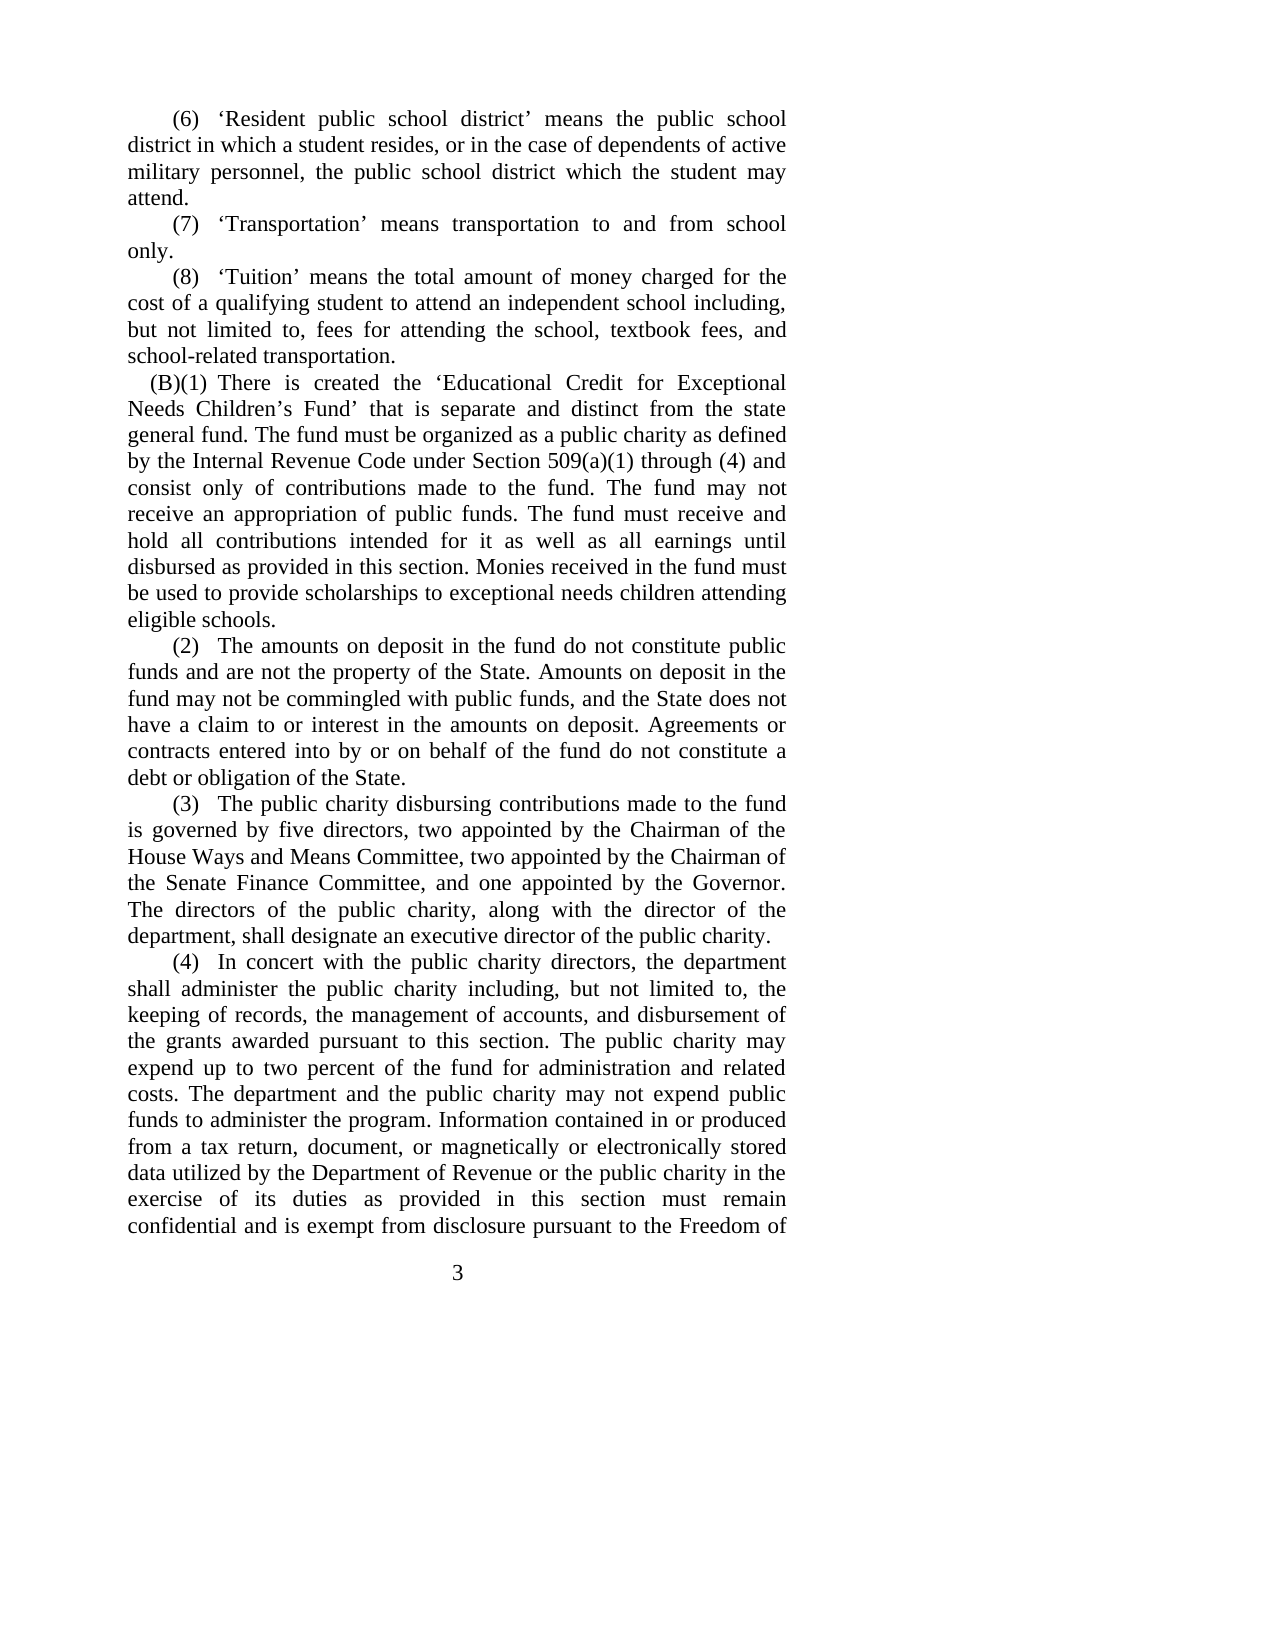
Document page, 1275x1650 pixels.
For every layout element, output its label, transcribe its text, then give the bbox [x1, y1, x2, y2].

text (6) ‘Resident public school district’ means the public school district in which a student resides, or in the case of dependents of active military personnel, the public school district which the student may attend. [127, 105, 787, 210]
text (B)(1) There is created the ‘Educational Credit for Exceptional Needs Children’s Fund’ that is separate and distinct from the state general fund. The fund must be organized as a public charity as defined by the Internal Revenue Code under Section 509(a)(1) through (4) and consist only of contributions made to the fund. The fund may not receive an appropriation of public funds. The fund must receive and hold all contributions intended for it as well as all earnings until disbursed as provided in this section. Monies received in the fund must be used to provide scholarships to exceptional needs children attending eligible schools. [127, 368, 787, 632]
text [127, 948, 787, 1238]
text (8) ‘Tuition’ means the total amount of money charged for the cost of a qualifying student to attend an independent school including, but not limited to, fees for attending the school, textbook fees, and school-related transportation. [127, 263, 787, 368]
text (3) The public charity disbursing contributions made to the fund is governed by five directors, two appointed by the Chairman of the House Ways and Means Committee, two appointed by the Chairman of the Senate Finance Committee, and one appointed by the Governor. The directors of the public charity, along with the director of the department, shall designate an executive director of the public charity. [127, 790, 787, 948]
text (2) The amounts on deposit in the fund do not constitute public funds and are not the property of the State. Amounts on deposit in the fund may not be commingled with public funds, and the State does not have a claim to or interest in the amounts on deposit. Agreements or contracts entered into by or on behalf of the fund do not constitute a debt or obligation of the State. [127, 632, 787, 790]
text (7) ‘Transportation’ means transportation to and from school only. [127, 210, 787, 263]
